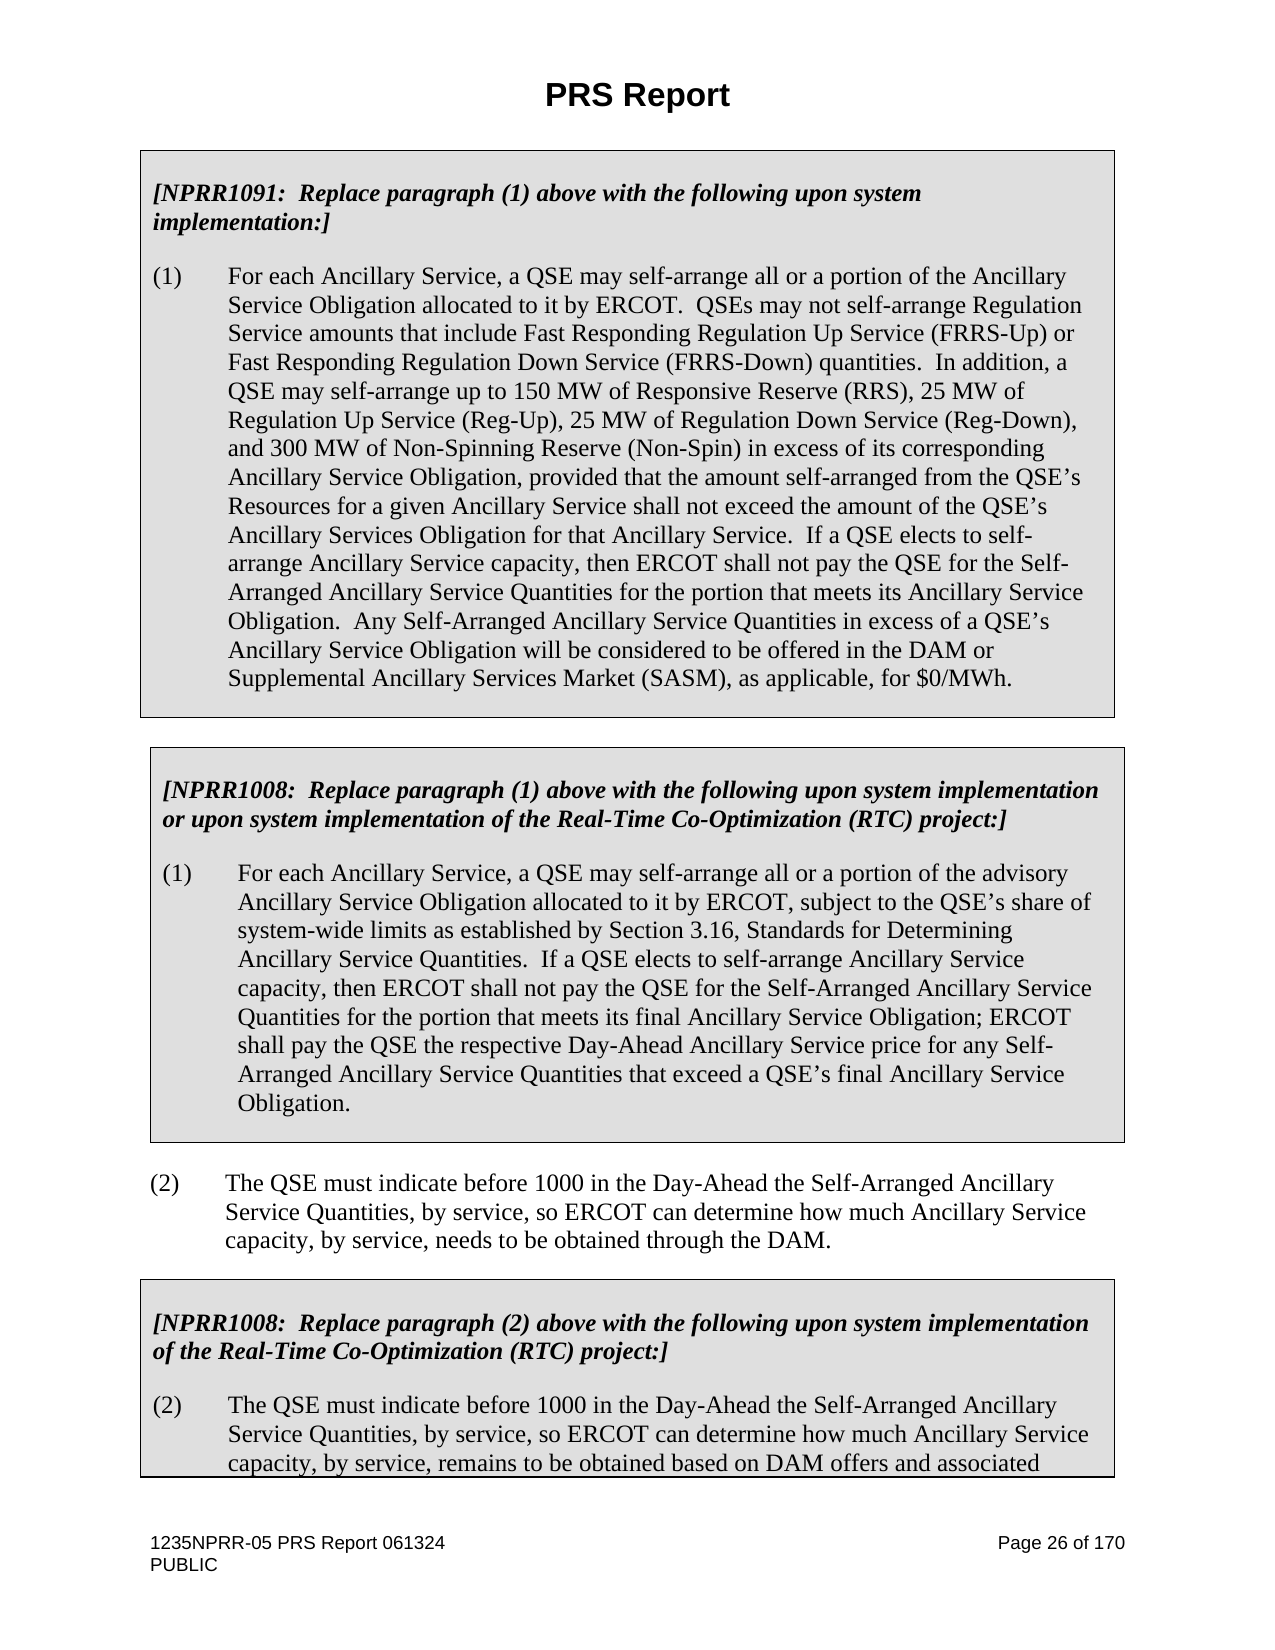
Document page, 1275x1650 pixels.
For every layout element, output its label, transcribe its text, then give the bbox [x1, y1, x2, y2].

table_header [141, 1280, 1114, 1476]
table_header [NPRR1091: Replace paragraph (1) above with the following upon system implementation:] (1) For each Ancillary Service, a QSE may self-arrange all or a portion of the Ancillary Service Obligation allocated to it by ERCOT. QSEs may not self-arrange Regulation Service amounts that include Fast Responding Regulation Up Service (FRRS-Up) or Fast Responding Regulation Down Service (FRRS-Down) quantities. In addition, a QSE may self-arrange up to 150 MW of Responsive Reserve (RRS), 25 MW of Regulation Up Service (Reg-Up), 25 MW of Regulation Down Service (Reg-Down), and 300 MW of Non-Spinning Reserve (Non-Spin) in excess of its corresponding Ancillary Service Obligation, provided that the amount self-arranged from the QSE’s Resources for a given Ancillary Service shall not exceed the amount of the QSE’s Ancillary Services Obligation for that Ancillary Service. If a QSE elects to self-arrange Ancillary Service capacity, then ERCOT shall not pay the QSE for the Self-Arranged Ancillary Service Quantities for the portion that meets its Ancillary Service Obligation. Any Self-Arranged Ancillary Service Quantities in excess of a QSE’s Ancillary Service Obligation will be considered to be offered in the DAM or Supplemental Ancillary Services Market (SASM), as applicable, for $0/MWh. [141, 151, 1114, 717]
text (2) The QSE must indicate before 1000 in the Day-Ahead the Self-Arranged Ancillary Service Quantities, by service, so ERCOT can determine how much Ancillary Service capacity, by service, needs to be obtained through the DAM. [150, 1168, 1125, 1254]
table_header [NPRR1008: Replace paragraph (1) above with the following upon system implementation or upon system implementation of the Real-Time Co-Optimization (RTC) project:] (1) For each Ancillary Service, a QSE may self-arrange all or a portion of the advisory Ancillary Service Obligation allocated to it by ERCOT, subject to the QSE’s share of system-wide limits as established by Section 3.16, Standards for Determining Ancillary Service Quantities. If a QSE elects to self-arrange Ancillary Service capacity, then ERCOT shall not pay the QSE for the Self-Arranged Ancillary Service Quantities for the portion that meets its final Ancillary Service Obligation; ERCOT shall pay the QSE the respective Day-Ahead Ancillary Service price for any Self-Arranged Ancillary Service Quantities that exceed a QSE’s final Ancillary Service Obligation. [151, 748, 1124, 1142]
